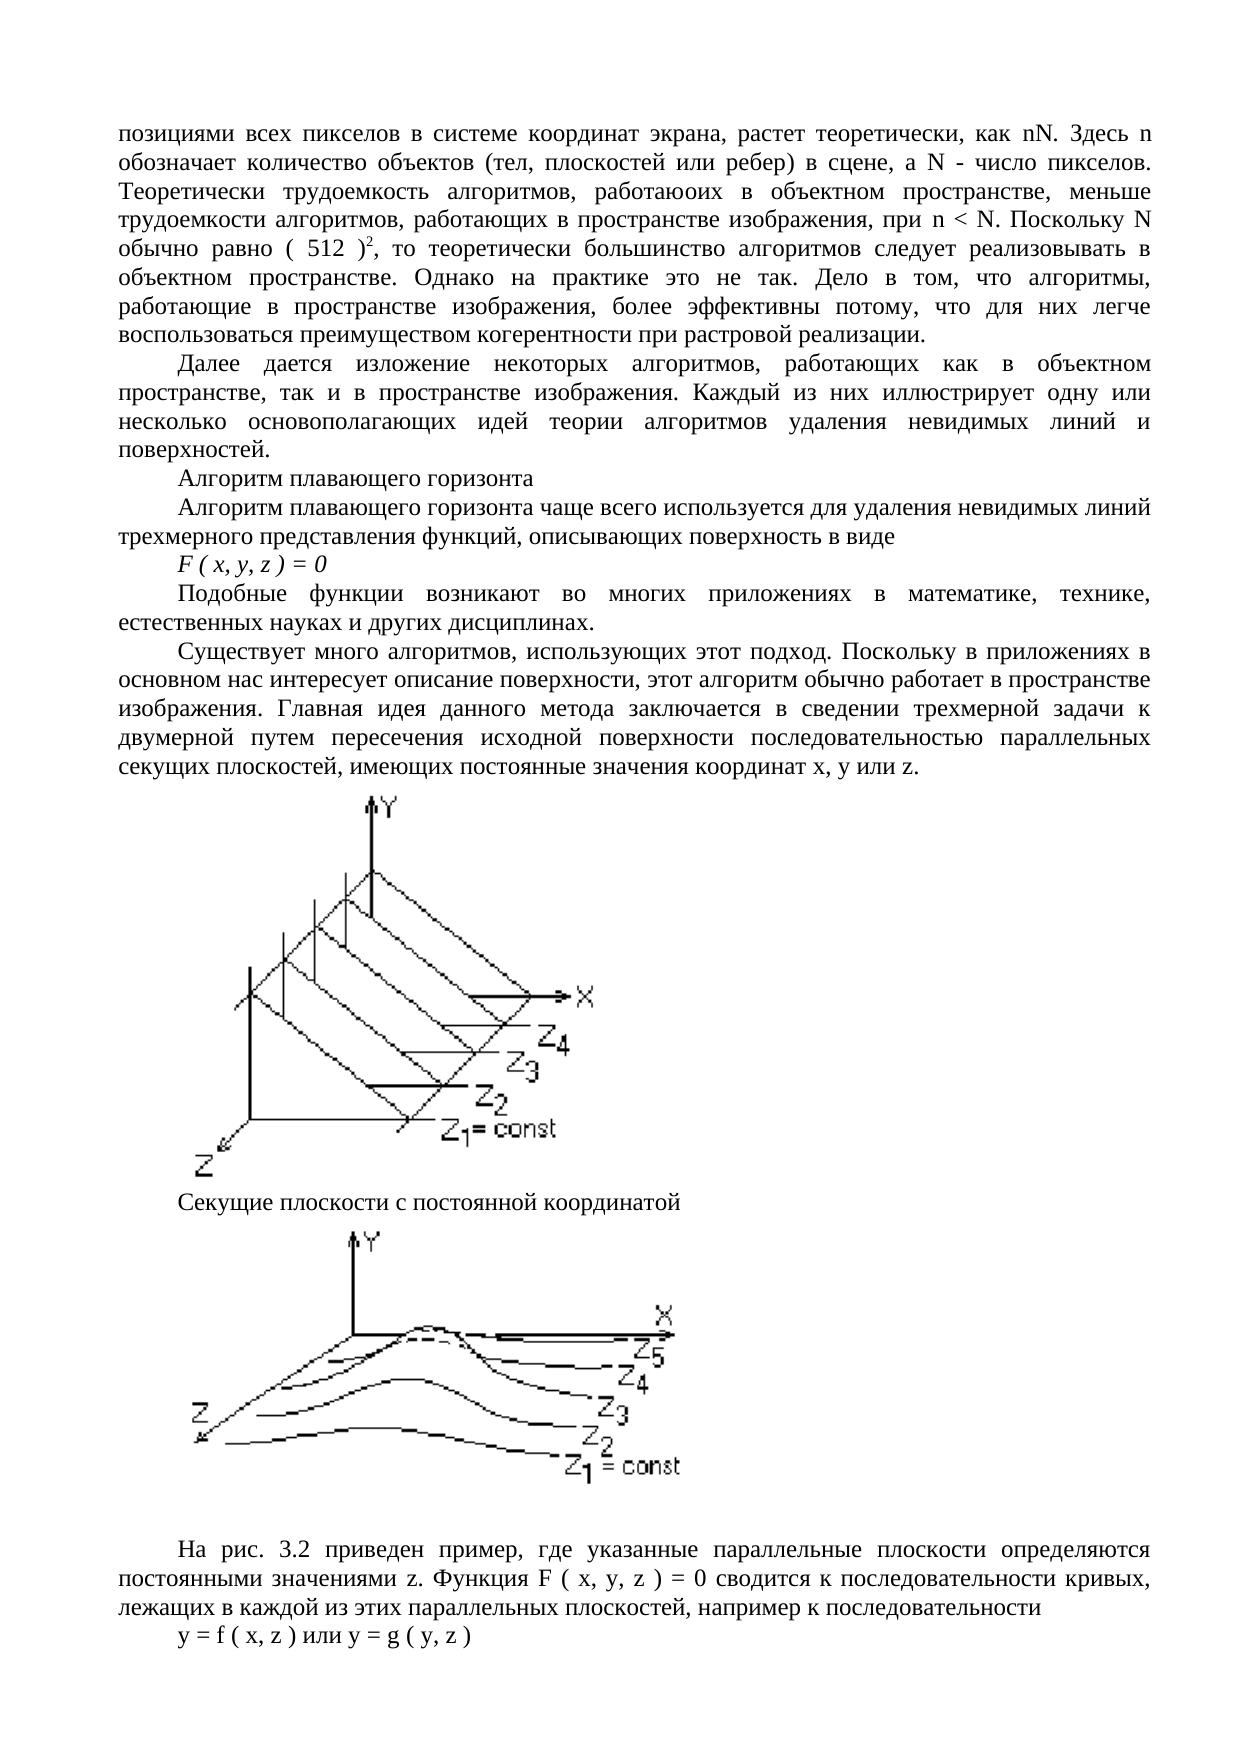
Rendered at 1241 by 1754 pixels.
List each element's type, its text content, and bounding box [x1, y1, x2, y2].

text Существует много алгоритмов, использующих этот подход. Поскольку в приложениях в основном нас интересует описание поверхности, этот алгоритм обычно работает в пространстве изображения. Главная идея данного метода заключается в сведении трехмерной задачи к двумерной путем пересечения исходной поверхности последовательностью параллельных секущих плоскостей, имеющих постоянные значения координат x, y или z. [118, 636, 1152, 779]
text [118, 118, 1152, 348]
picture [177, 1216, 700, 1506]
text Далее дается изложение некоторых алгоритмов, работающих как в объектном пространстве, так и в пространстве изображения. Каждый из них иллюстрирует одну или несколько основополагающих идей теории алгоритмов удаления невидимых линий и поверхностей. [118, 348, 1152, 463]
text На рис. 3.2 приведен пример, где указанные параллельные плоскости определяются постоянными значениями z. Функция F ( x, у, z ) = 0 сводится к последовательности кривых, лежащих в каждой из этих параллельных плоскостей, например к последовательности [118, 1534, 1152, 1620]
text Секущие плоскости с постоянной координатой [118, 1187, 1152, 1216]
text y = f ( x, z ) или y = g ( y, z ) [118, 1620, 1152, 1649]
text Подобные функции возникают во многих приложениях в математике, технике, естественных науках и других дисциплинах. [118, 578, 1152, 636]
text Алгоритм плавающего горизонта [118, 463, 1152, 492]
text F ( x, у, z ) = 0 [118, 549, 1152, 578]
picture [177, 779, 604, 1188]
text Алгоритм плавающего горизонта чаще всего используется для удаления невидимых линий трехмерного представления функций, описывающих поверхность в виде [118, 492, 1152, 549]
